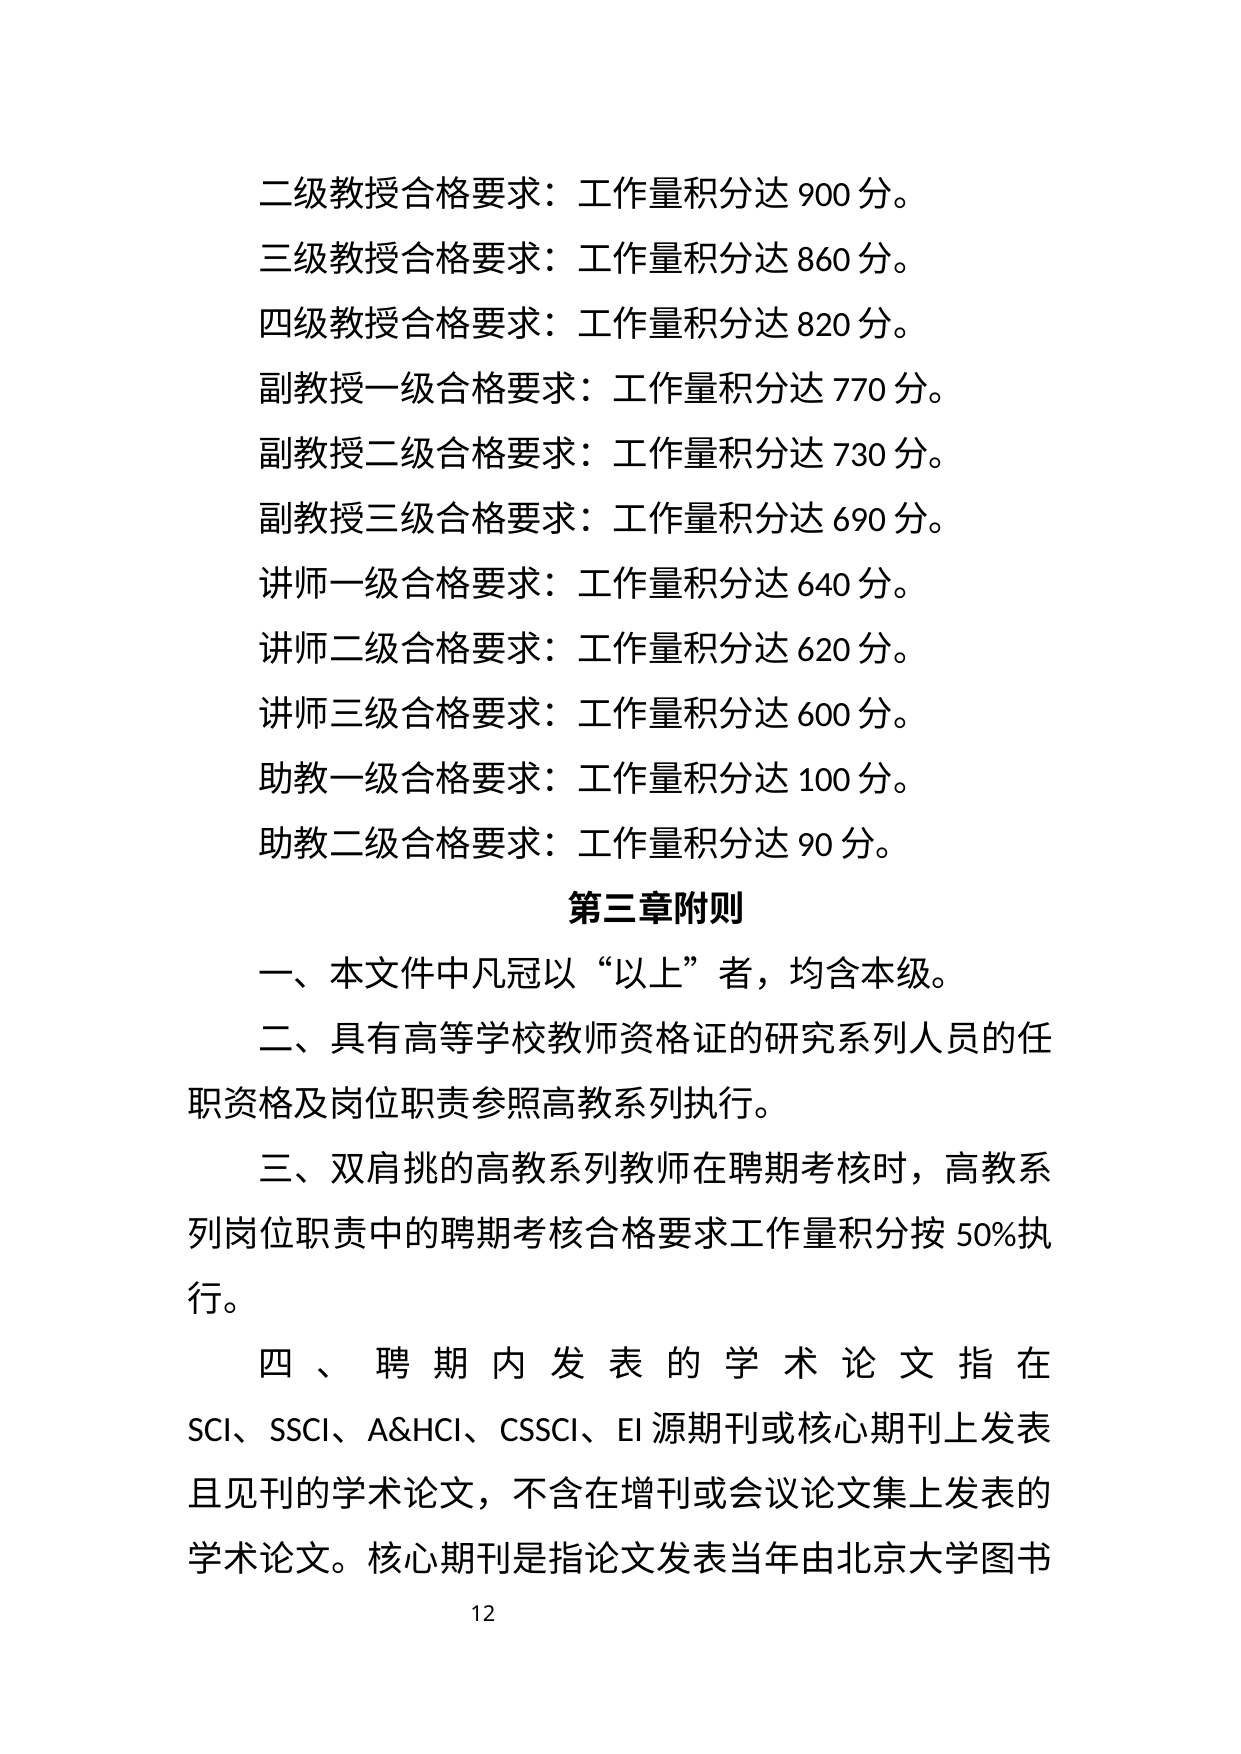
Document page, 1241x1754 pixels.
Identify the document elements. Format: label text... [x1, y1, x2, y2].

text 一、本文件中凡冠以“以上”者，均含本级。 [187, 939, 1053, 1004]
text 助教二级合格要求：工作量积分达90分。 [187, 809, 1053, 874]
text 副教授三级合格要求：工作量积分达690分。 [187, 484, 1053, 549]
text 副教授一级合格要求：工作量积分达770分。 [187, 354, 1053, 419]
text 二、具有高等学校教师资格证的研究系列人员的任职资格及岗位职责参照高教系列执行。 [187, 1004, 1053, 1134]
text 三级教授合格要求：工作量积分达860分。 [187, 224, 1053, 289]
text 三、双肩挑的高教系列教师在聘期考核时，高教系列岗位职责中的聘期考核合格要求工作量积分按50%执行。 [187, 1134, 1053, 1329]
text 四级教授合格要求：工作量积分达820分。 [187, 289, 1053, 354]
text 二级教授合格要求：工作量积分达900分。 [187, 159, 1053, 224]
text 第三章附则 [187, 874, 1053, 939]
text 副教授二级合格要求：工作量积分达730分。 [187, 419, 1053, 484]
text 讲师二级合格要求：工作量积分达620分。 [187, 614, 1053, 679]
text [187, 1329, 1053, 1589]
text 讲师一级合格要求：工作量积分达640分。 [187, 549, 1053, 614]
text 讲师三级合格要求：工作量积分达600分。 [187, 679, 1053, 744]
text 助教一级合格要求：工作量积分达100分。 [187, 744, 1053, 809]
